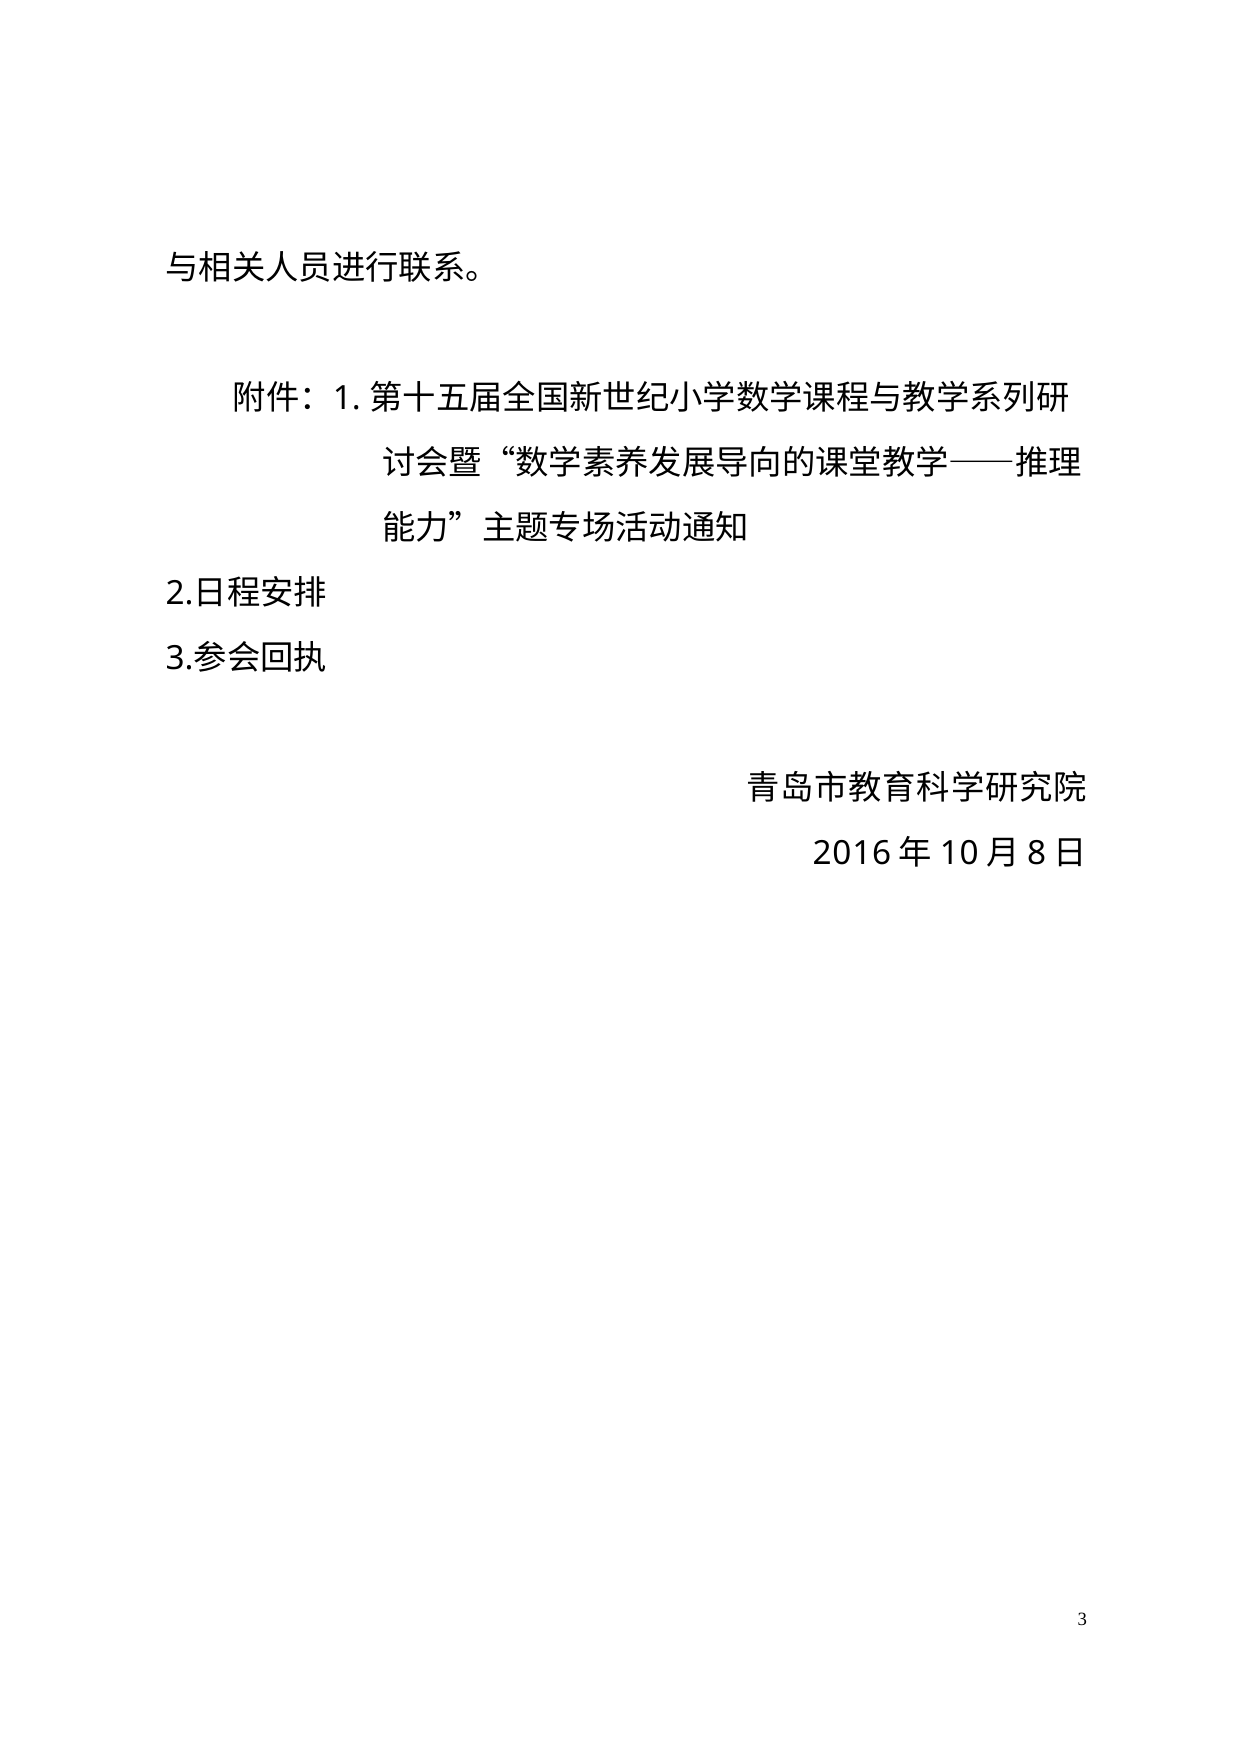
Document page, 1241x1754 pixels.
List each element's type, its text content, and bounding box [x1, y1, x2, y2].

text 附件：1. 第十五届全国新世纪小学数学课程与教学系列研 [165, 363, 1087, 428]
text 2016年10月8日 [165, 818, 1087, 883]
text 讨会暨“数学素养发展导向的课堂教学——推理 [165, 428, 1087, 493]
text 能力”主题专场活动通知 [165, 493, 1087, 558]
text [165, 233, 1087, 298]
text 3.参会回执 [165, 623, 1087, 688]
text 青岛市教育科学研究院 [165, 753, 1087, 818]
text 2.日程安排 [165, 558, 1087, 623]
